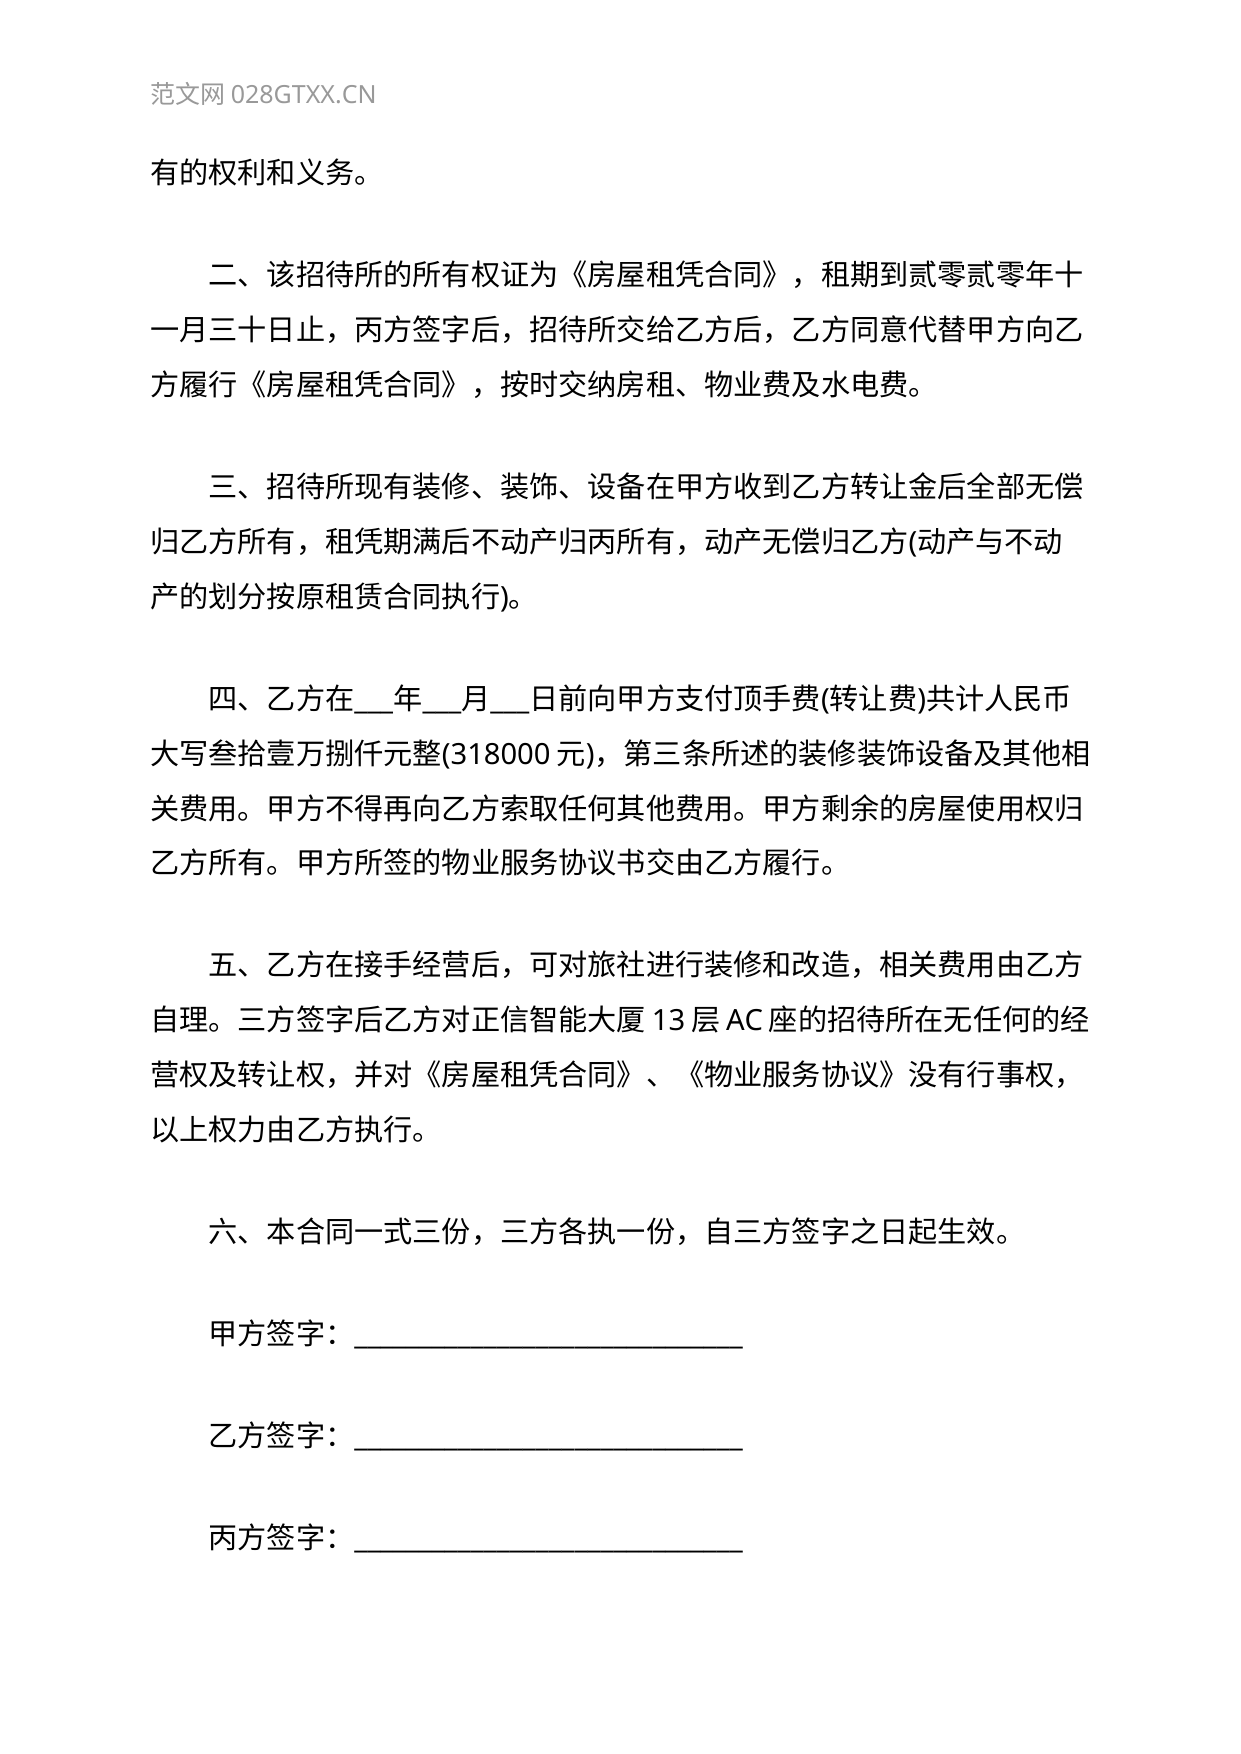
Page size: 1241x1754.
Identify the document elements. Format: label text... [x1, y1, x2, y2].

text 乙方签字：______________________________ [150, 1412, 1090, 1454]
text 五、乙方在接手经营后，可对旅社进行装修和改造，相关费用由乙方自理。三方签字后乙方对正信智能大厦13层AC座的招待所在无任何的经营权及转让权，并对《房屋租凭合同》、《物业服务协议》没有行事权，以上权力由乙方执行。 [150, 942, 1090, 1149]
text 二、该招待所的所有权证为《房屋租凭合同》，租期到贰零贰零年十一月三十日止，丙方签字后，招待所交给乙方后，乙方同意代替甲方向乙方履行《房屋租凭合同》，按时交纳房租、物业费及水电费。 [150, 252, 1090, 404]
text 甲方签字：______________________________ [150, 1310, 1090, 1353]
text 六、本合同一式三份，三方各执一份，自三方签字之日起生效。 [150, 1208, 1090, 1251]
text 三、招待所现有装修、装饰、设备在甲方收到乙方转让金后全部无偿归乙方所有，租凭期满后不动产归丙所有，动产无偿归乙方(动产与不动产的划分按原租赁合同执行)。 [150, 463, 1090, 616]
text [150, 150, 1090, 192]
text 丙方签字：______________________________ [150, 1514, 1090, 1557]
text 四、乙方在___年___月___日前向甲方支付顶手费(转让费)共计人民币大写叁拾壹万捌仟元整(318000元)，第三条所述的装修装饰设备及其他相关费用。甲方不得再向乙方索取任何其他费用。甲方剩余的房屋使用权归乙方所有。甲方所签的物业服务协议书交由乙方履行。 [150, 675, 1090, 882]
